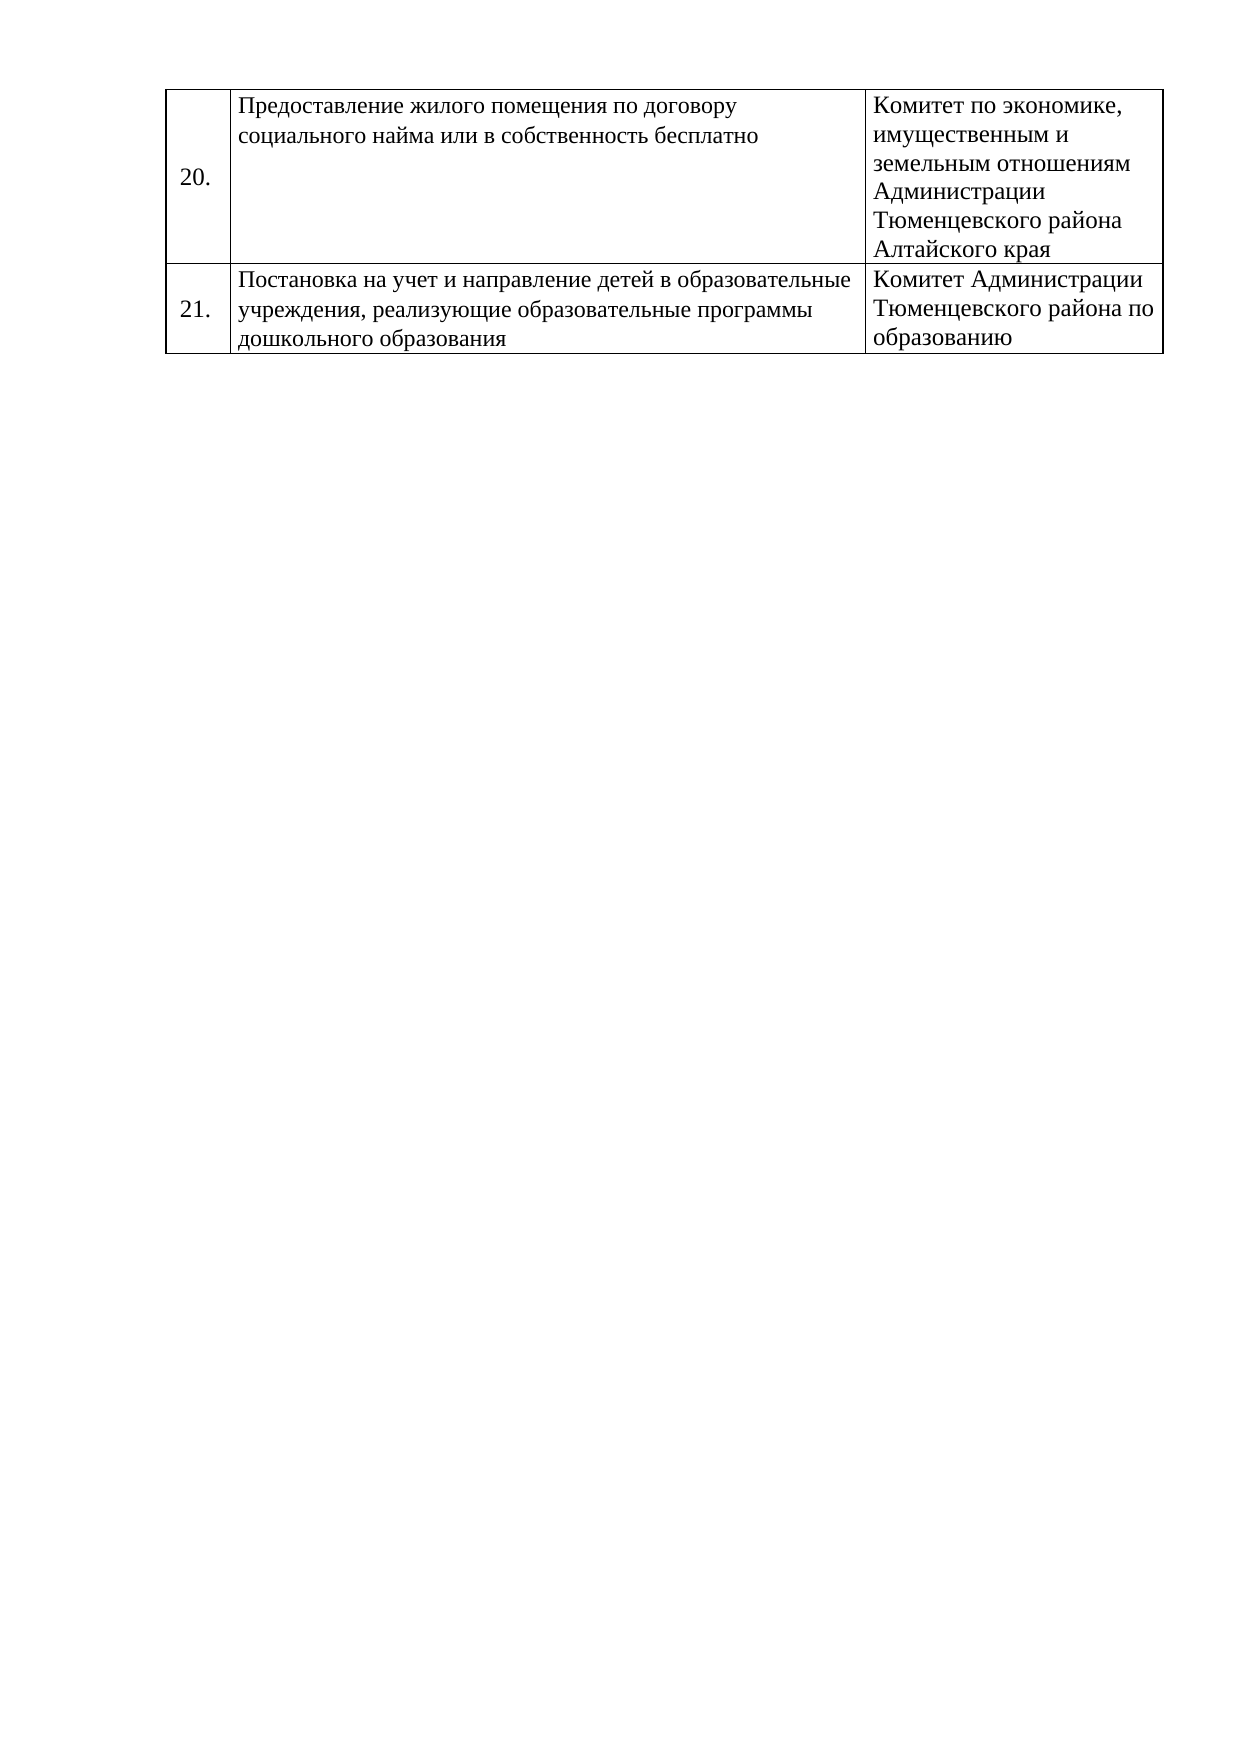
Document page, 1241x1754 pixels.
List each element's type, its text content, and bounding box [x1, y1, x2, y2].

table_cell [866, 90, 1162, 263]
table_cell [167, 264, 230, 353]
table_cell Постановка на учет и направление детей в образовательные учреждения, реализующие образовательные программы дошкольного образования [507, 264, 865, 353]
table_cell Предоставление жилого помещения по договору социального найма или в собственность бесплатно [231, 90, 865, 263]
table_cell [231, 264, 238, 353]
table_cell Комитет Администрации Тюменцевского района по образованию [866, 264, 1162, 353]
table_cell [167, 90, 230, 263]
